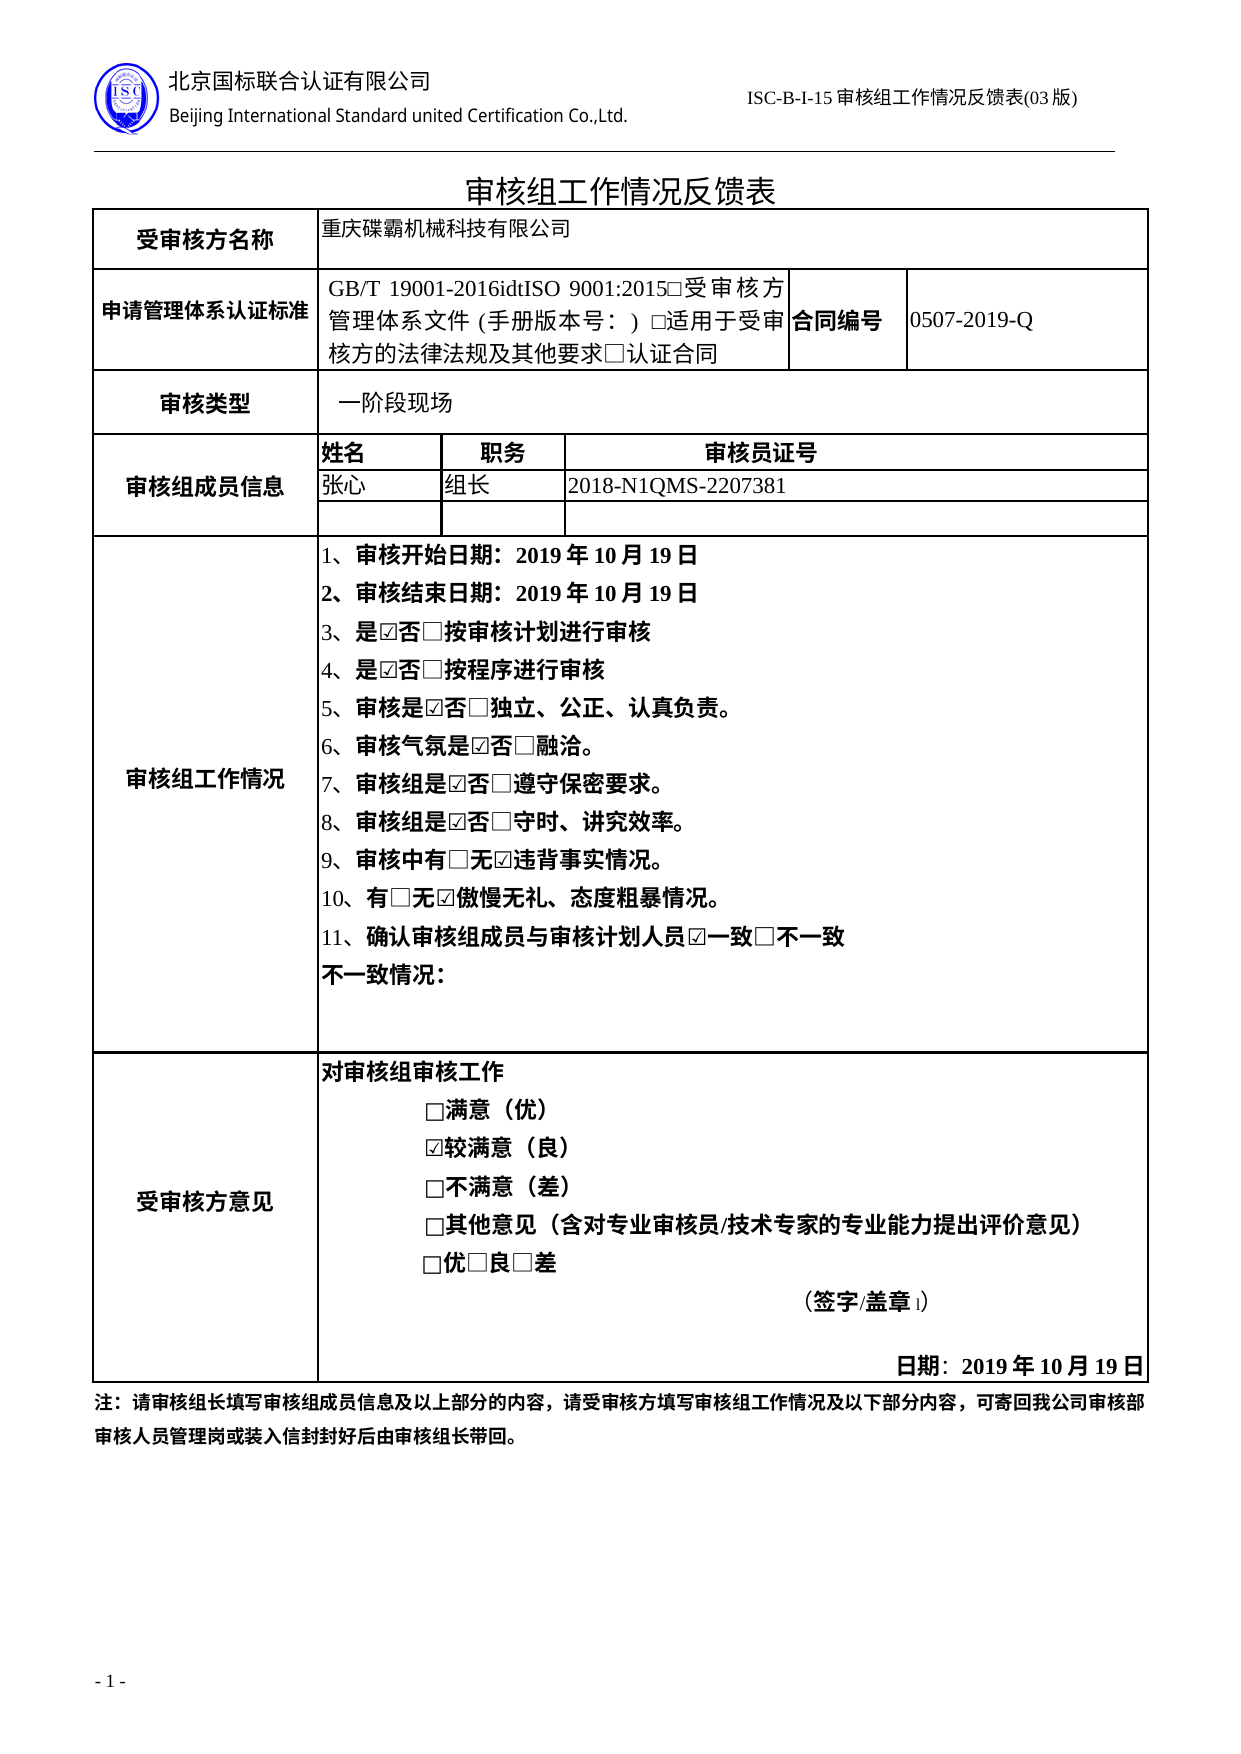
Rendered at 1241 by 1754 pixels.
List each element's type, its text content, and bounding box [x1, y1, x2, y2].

table_cell 一阶段现场 [319, 371, 1147, 433]
table_cell [319, 502, 440, 535]
table_cell 职务 [443, 435, 564, 468]
table_cell 审核组工作情况 [94, 537, 317, 1051]
table_cell 2018-N1QMS-2207381 [566, 471, 1147, 500]
table_cell 审核组成员信息 [94, 435, 317, 535]
table_cell 申请管理体系认证标准 [94, 270, 317, 369]
table_cell 组长 [443, 471, 564, 500]
table_cell 受审核方意见 [94, 1054, 317, 1381]
table_cell 审核类型 [94, 371, 317, 433]
table_cell 对审核组审核工作 □满意（优） ☑较满意（良） □不满意（差） □其他意见（含对专业审核员/技术专家的专业能力提出评价意见） □优□良□差 （签字/盖章l） 日期：2019年10月19日 [319, 1054, 1147, 1381]
table_cell 0507-2019-Q [908, 270, 1147, 369]
picture [94, 63, 162, 135]
table_cell 合同编号 [790, 270, 906, 369]
table_cell 姓名 [319, 435, 440, 468]
table_header 重庆碟霸机械科技有限公司 [319, 210, 1147, 267]
table_cell 张心 [319, 471, 440, 500]
table_header 受审核方名称 [94, 210, 317, 267]
table_cell [443, 502, 564, 535]
text 审核组工作情况反馈表 [94, 183, 1146, 208]
table_cell [566, 502, 1147, 535]
table_cell 审核员证号 [566, 435, 1147, 468]
table_cell 1、审核开始日期：2019年10月19日 2、审核结束日期：2019年10月19日 3、是☑否□按审核计划进行审核 4、是☑否□按程序进行审核 5、审核是☑否□独立、公正、认真负责。 6、审核气氛是☑否□融洽。 7、审核组是☑否□遵守保密要求。 8、审核组是☑否□守时、讲究效率。 9、审核中有□无☑违背事实情况。 10、有□无☑傲慢无礼、态度粗暴情况。 11、确认审核组成员与审核计划人员☑一致□不一致 不一致情况： [319, 537, 1147, 1051]
text 注：请审核组长填写审核组成员信息及以上部分的内容，请受审核方填写审核组工作情况及以下部分内容，可寄回我公司审核部审核人员管理岗或装入信封封好后由审核组长带回。 [94, 1383, 1146, 1450]
table_cell GB/T 19001-2016idtISO 9001:2015□受审核方管理体系文件 (手册版本号：) □适用于受审核方的法律法规及其他要求□认证合同 [319, 270, 788, 369]
